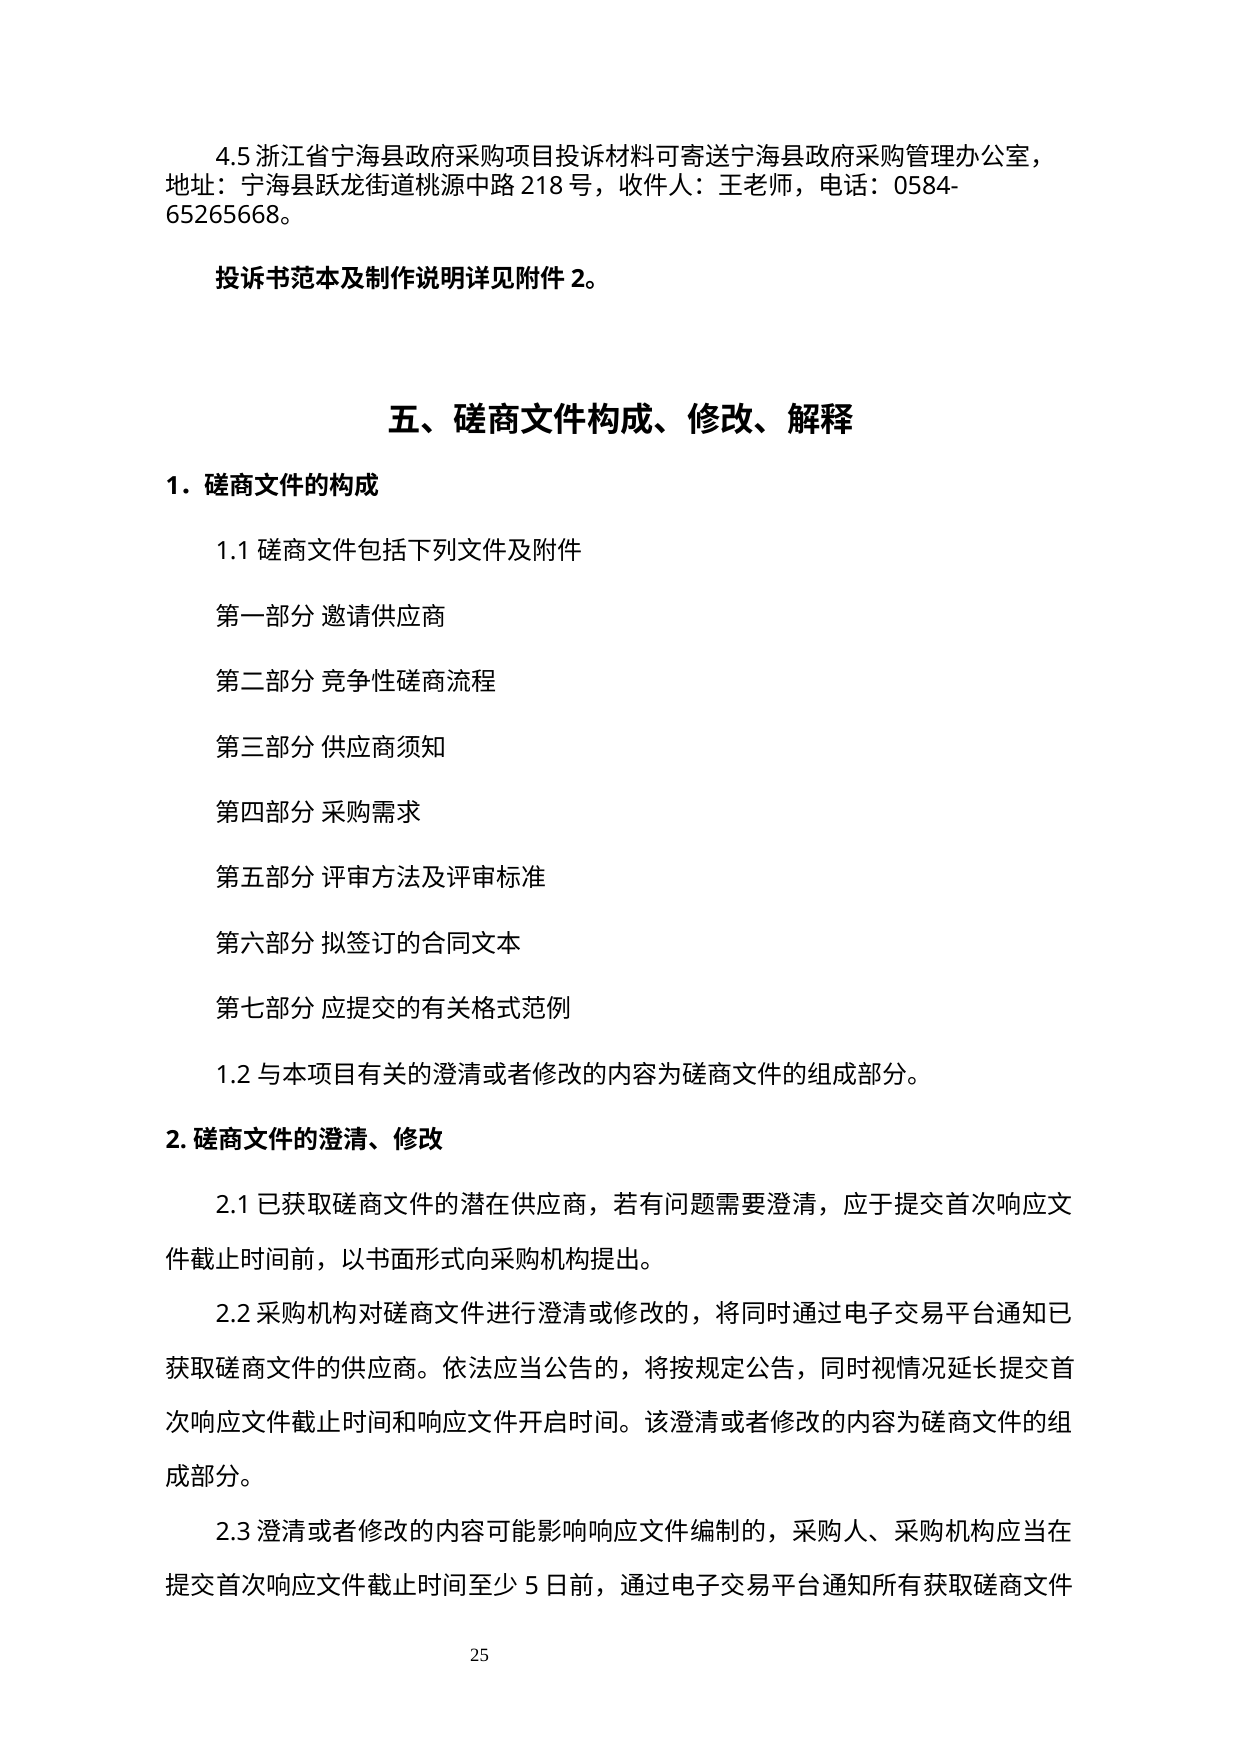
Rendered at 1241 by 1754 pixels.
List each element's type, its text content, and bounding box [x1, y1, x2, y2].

text 第二部分 竞争性磋商流程 [165, 799, 1075, 836]
text 2.1已获取磋商文件的潜在供应商，若有问题需要澄清，应于提交首次响应文件截止时间前，以书面形式向采购机构提出。 [165, 1323, 1075, 1413]
text 1.2 与本项目有关的澄清或者修改的内容为磋商文件的组成部分。 [165, 1192, 1075, 1228]
text 第六部分 拟签订的合同文本 [165, 1061, 1075, 1097]
text 投诉书范本及制作说明详见附件2。 [165, 396, 1075, 433]
text 第五部分 评审方法及评审标准 [165, 996, 1075, 1032]
text 第七部分 应提交的有关格式范例 [165, 1127, 1075, 1163]
text 五、磋商文件构成、修改、解释 [165, 531, 1075, 579]
text 第三部分 供应商须知 [165, 865, 1075, 901]
text 4.5浙江省宁海县政府采购项目投诉材料可寄送宁海县政府采购管理办公室，地址：宁海县跃龙街道桃源中路218号，收件人：王老师，电话：0584-65265668。 [165, 280, 1075, 367]
text 4.4以联合体形式参加政府采购活动的，其投诉应当由组成联合体的所有供应商共同提出。 [165, 142, 1075, 232]
text 第四部分 采购需求 [165, 930, 1075, 967]
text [165, 1432, 1075, 1577]
text 1.1 磋商文件包括下列文件及附件 [165, 669, 1075, 705]
text 第一部分 邀请供应商 [165, 734, 1075, 770]
text 1．磋商文件的构成 [165, 603, 1075, 639]
text 2. 磋商文件的澄清、修改 [165, 1257, 1075, 1294]
